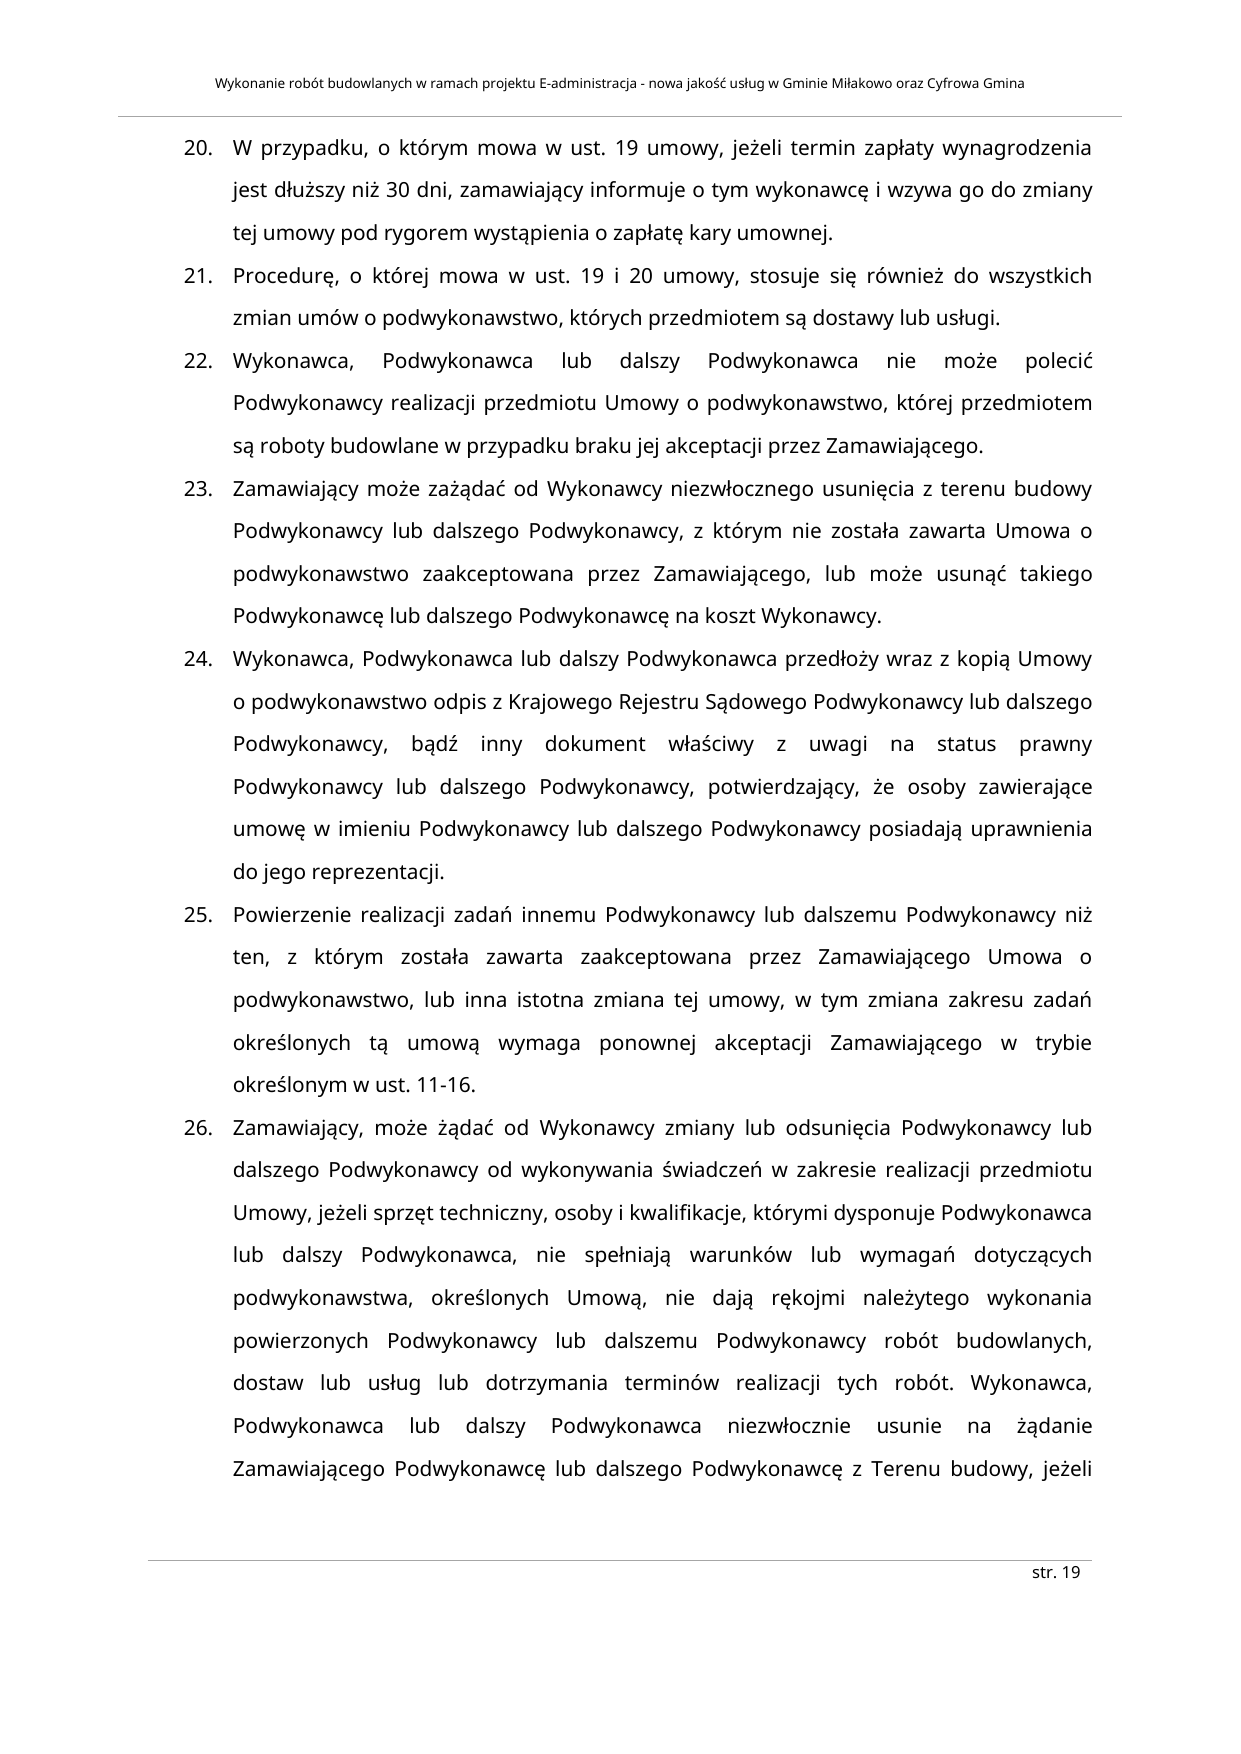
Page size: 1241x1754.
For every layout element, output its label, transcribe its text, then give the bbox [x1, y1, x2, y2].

list Wykonawca, Podwykonawca lub dalszy Podwykonawca nie może polecić Podwykonawcy realizacji przedmiotu Umowy o podwykonawstwo, której przedmiotem są roboty budowlane w przypadku braku jej akceptacji przez Zamawiającego. [184, 346, 1093, 459]
list Wykonawca, Podwykonawca lub dalszy Podwykonawca przedłoży wraz z kopią Umowy o podwykonawstwo odpis z Krajowego Rejestru Sądowego Podwykonawcy lub dalszego Podwykonawcy, bądź inny dokument właściwy z uwagi na status prawny Podwykonawcy lub dalszego Podwykonawcy, potwierdzający, że osoby zawierające umowę w imieniu Podwykonawcy lub dalszego Podwykonawcy posiadają uprawnienia do jego reprezentacji. [184, 644, 1093, 886]
list Powierzenie realizacji zadań innemu Podwykonawcy lub dalszemu Podwykonawcy niż ten, z którym została zawarta zaakceptowana przez Zamawiającego Umowa o podwykonawstwo, lub inna istotna zmiana tej umowy, w tym zmiana zakresu zadań określonych tą umową wymaga ponownej akceptacji Zamawiającego w trybie określonym w ust. 11-16. [184, 900, 1093, 1099]
list Zamawiający może zażądać od Wykonawcy niezwłocznego usunięcia z terenu budowy Podwykonawcy lub dalszego Podwykonawcy, z którym nie została zawarta Umowa o podwykonawstwo zaakceptowana przez Zamawiającego, lub może usunąć takiego Podwykonawcę lub dalszego Podwykonawcę na koszt Wykonawcy. [184, 474, 1093, 630]
list Procedurę, o której mowa w ust. 19 i 20 umowy, stosuje się również do wszystkich zmian umów o podwykonawstwo, których przedmiotem są dostawy lub usługi. [184, 261, 1093, 332]
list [184, 1113, 1093, 1482]
list W przypadku, o którym mowa w ust. 19 umowy, jeżeli termin zapłaty wynagrodzenia jest dłuższy niż 30 dni, zamawiający informuje o tym wykonawcę i wzywa go do zmiany tej umowy pod rygorem wystąpienia o zapłatę kary umownej. [184, 133, 1093, 247]
